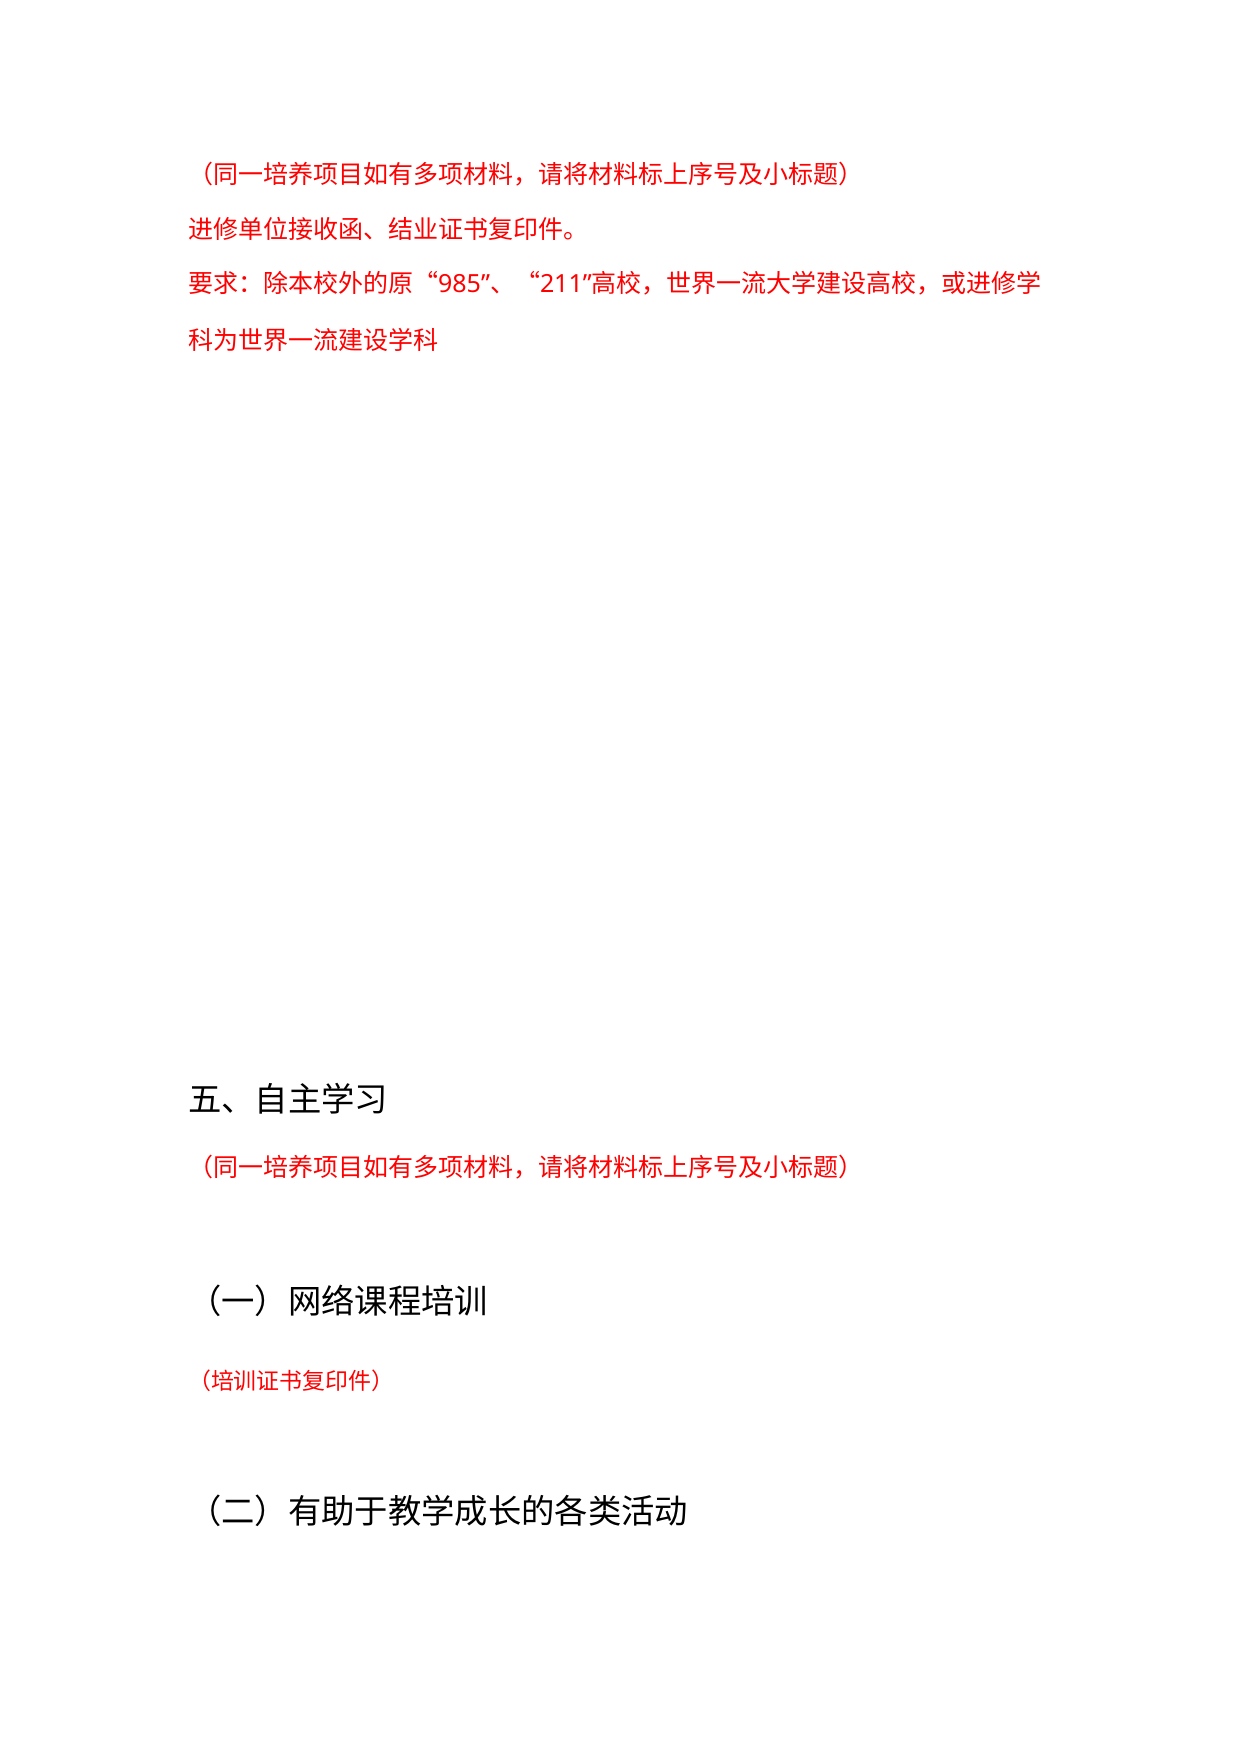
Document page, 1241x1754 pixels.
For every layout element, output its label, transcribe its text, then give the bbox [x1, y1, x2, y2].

text （一）网络课程培训 [188, 1254, 1052, 1345]
text 五、自主学习 [188, 1052, 1052, 1143]
text 进修单位接收函、结业证书复印件。 [188, 205, 1052, 250]
text 要求：除本校外的原“985”、“211”高校，世界一流大学建设高校，或进修学科为世界一流建设学科 [188, 259, 1052, 361]
text （二）有助于教学成长的各类活动 [188, 1463, 1052, 1554]
text （同一培养项目如有多项材料，请将材料标上序号及小标题） [188, 150, 1052, 196]
text （培训证书复印件） [188, 1357, 1052, 1402]
text （同一培养项目如有多项材料，请将材料标上序号及小标题） [188, 1143, 1052, 1188]
